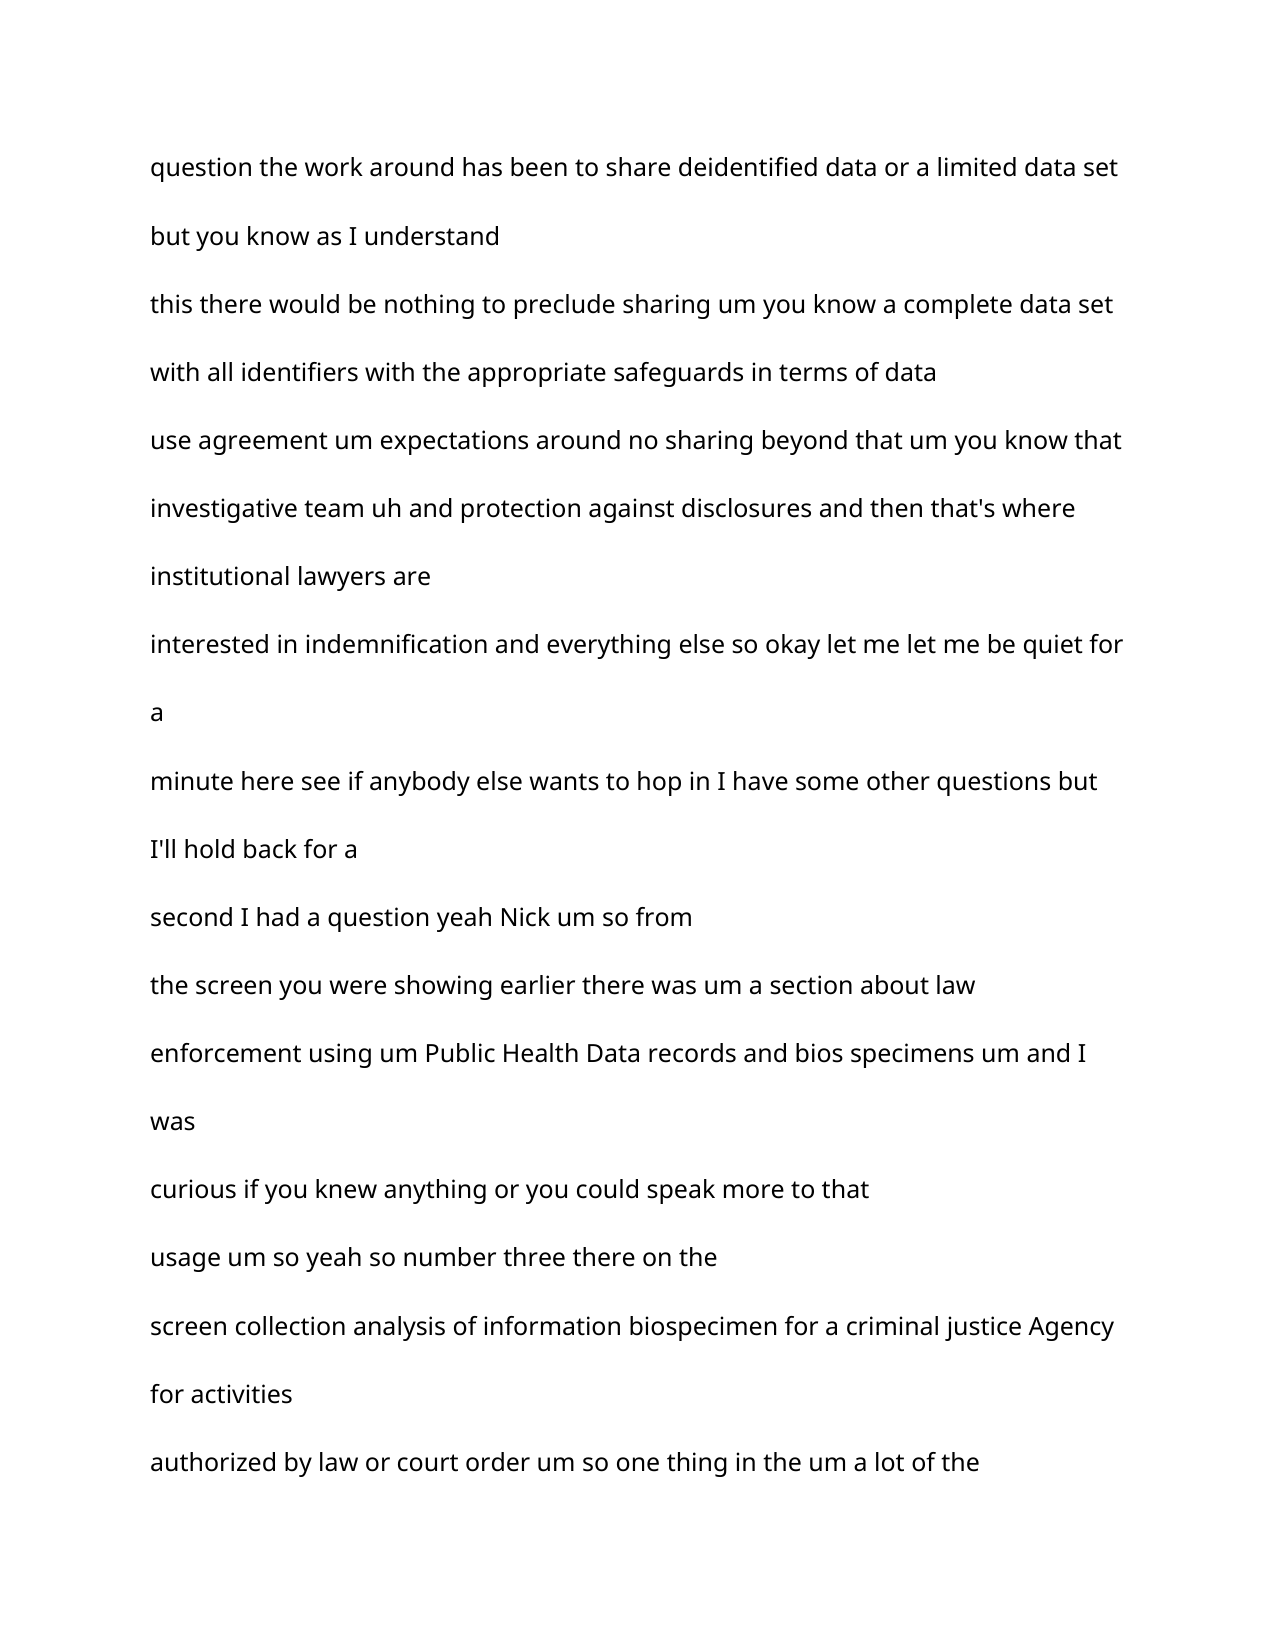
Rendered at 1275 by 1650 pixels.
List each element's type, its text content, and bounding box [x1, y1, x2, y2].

text the screen you were showing earlier there was um a section about law [150, 967, 1125, 1002]
text second I had a question yeah Nick um so from [150, 899, 1125, 933]
text this there would be nothing to preclude sharing um you know a complete data set [150, 286, 1125, 320]
text with all identifiers with the appropriate safeguards in terms of data [150, 354, 1125, 388]
text use agreement um expectations around no sharing beyond that um you know that [150, 422, 1125, 457]
text curious if you knew anything or you could speak more to that [150, 1172, 1125, 1206]
text enforcement using um Public Health Data records and bios specimens um and I was [150, 1036, 1125, 1138]
text usage um so yeah so number three there on the [150, 1240, 1125, 1274]
text investigative team uh and protection against disclosures and then that's where institutional lawyers are [150, 491, 1125, 593]
text interested in indemnification and everything else so okay let me let me be quiet for a [150, 627, 1125, 729]
text question the work around has been to share deidentified data or a limited data set but you know as I understand [150, 150, 1125, 252]
text authorized by law or court order um so one thing in the um a lot of the [150, 1444, 1125, 1478]
text screen collection analysis of information biospecimen for a criminal justice Agency for activities [150, 1308, 1125, 1410]
text minute here see if anybody else wants to hop in I have some other questions but I'll hold back for a [150, 763, 1125, 865]
